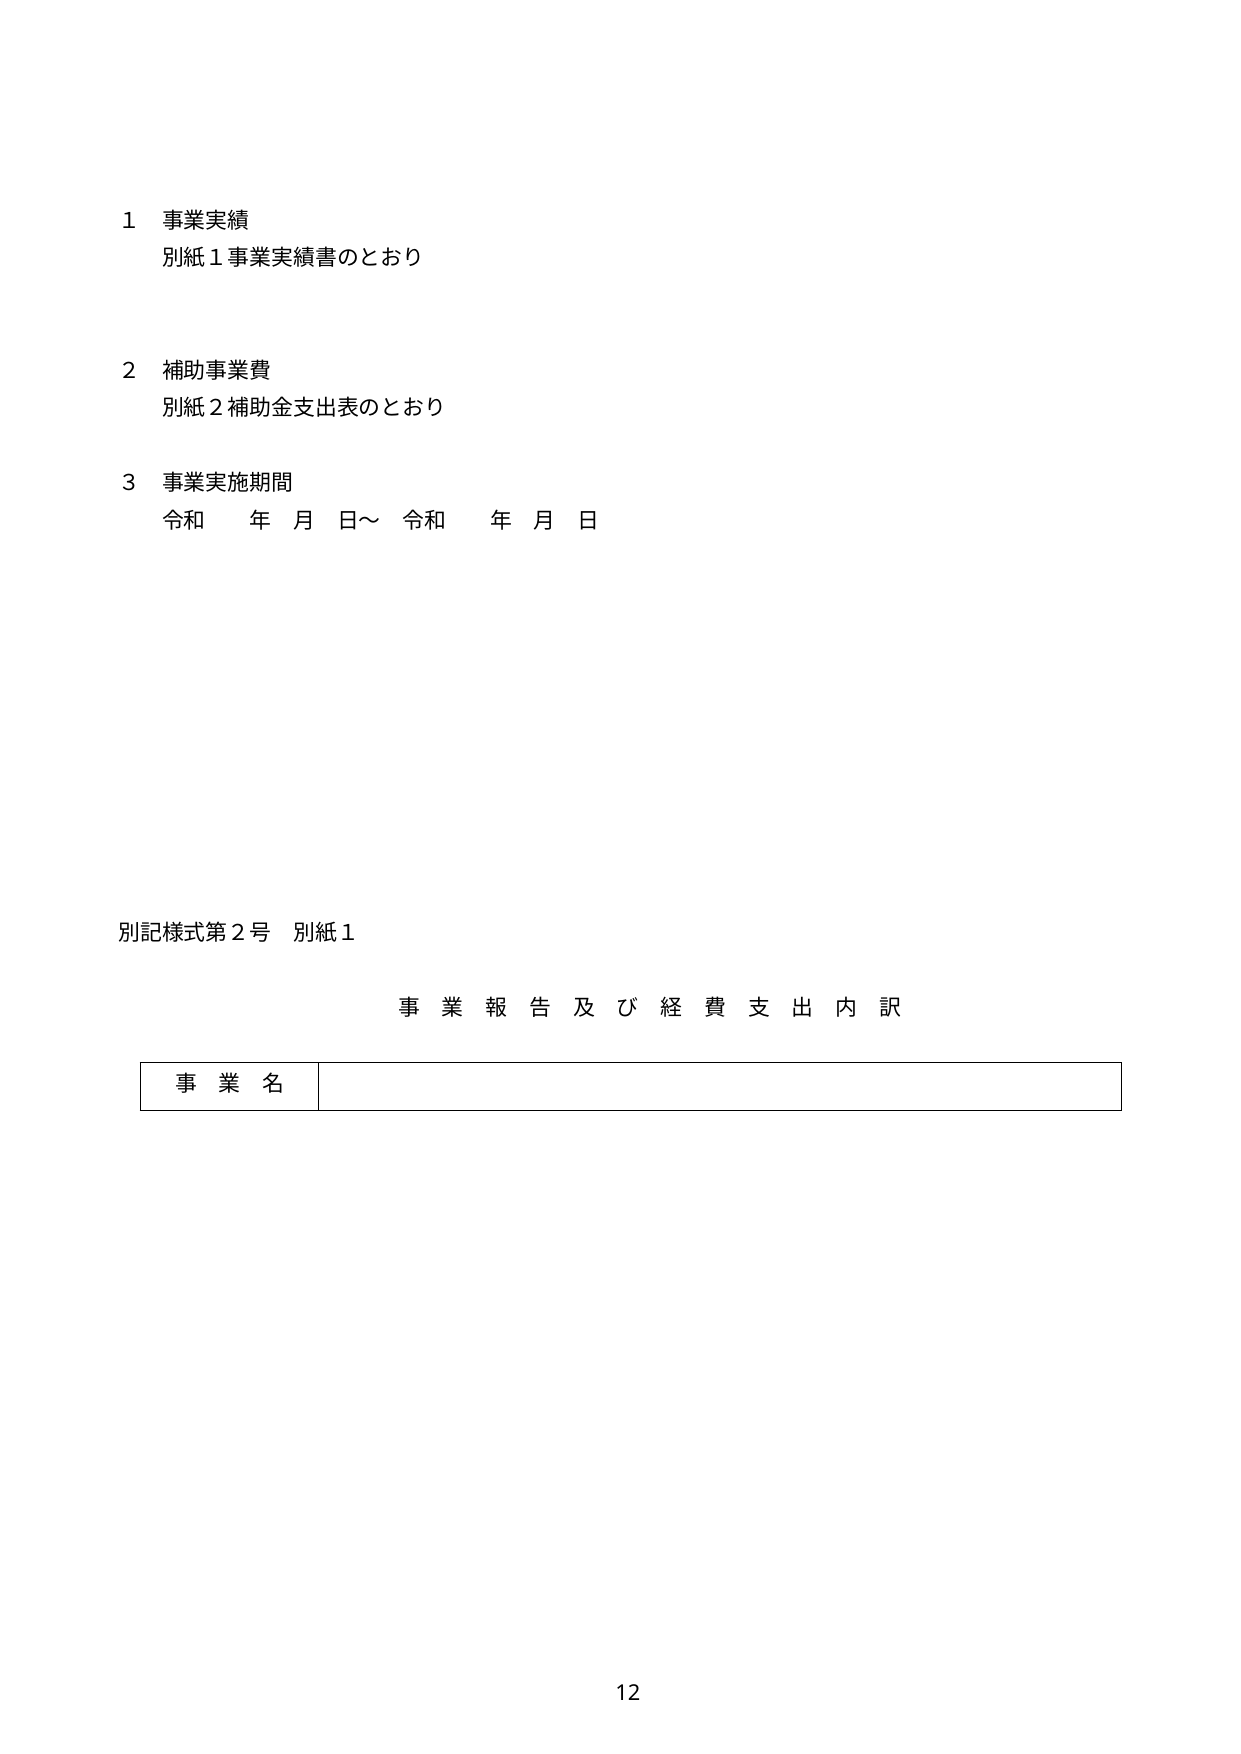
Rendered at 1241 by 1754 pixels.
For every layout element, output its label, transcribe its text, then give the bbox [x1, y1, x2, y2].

text 令和 年 月 日～ 令和 年 月 日 [118, 500, 1137, 537]
table_header [319, 1063, 1121, 1109]
text 別紙１事業実績書のとおり [118, 237, 1137, 275]
text ２ 補助事業費 [118, 350, 1137, 387]
text ３ 事業実施期間 [118, 462, 1137, 500]
text 事 業 報 告 及 び 経 費 支 出 内 訳 [118, 987, 1137, 1025]
text １ 事業実績 [118, 200, 1137, 237]
table_header 事 業 名 [141, 1063, 318, 1109]
text 別紙２補助金支出表のとおり [118, 387, 1137, 425]
text 別記様式第２号 別紙１ [118, 912, 1137, 950]
